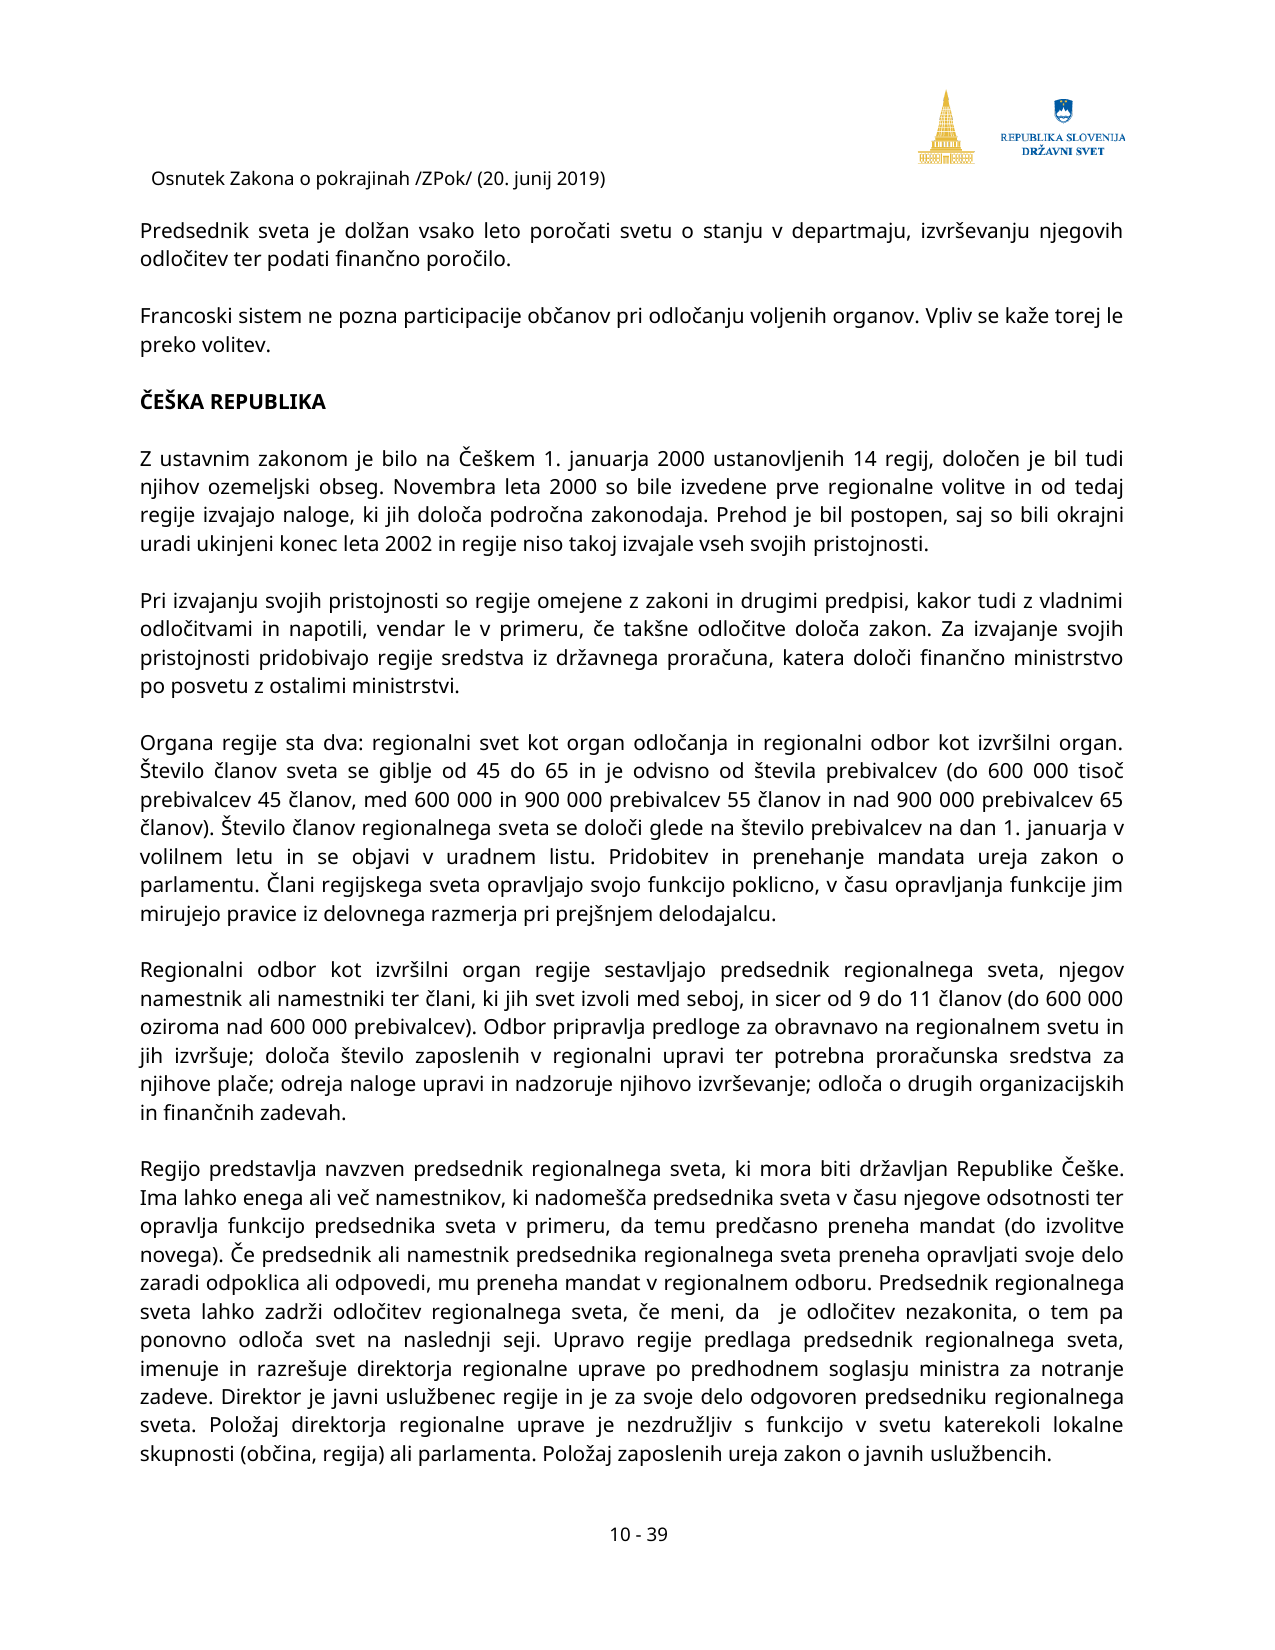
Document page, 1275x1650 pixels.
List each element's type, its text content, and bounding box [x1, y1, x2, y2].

text Pri izvajanju svojih pristojnosti so regije omejene z zakoni in drugimi predpisi, kakor tudi z vladnimi odločitvami in napotili, vendar le v primeru, če takšne odločitve določa zakon. Za izvajanje svojih pristojnosti pridobivajo regije sredstva iz državnega proračuna, katera določi finančno ministrstvo po posvetu z ostalimi ministrstvi. [139, 586, 1125, 699]
text Regijo predstavlja navzven predsednik regionalnega sveta, ki mora biti državljan Republike Češke. Ima lahko enega ali več namestnikov, ki nadomešča predsednika sveta v času njegove odsotnosti ter opravlja funkcijo predsednika sveta v primeru, da temu predčasno preneha mandat (do izvolitve novega). Če predsednik ali namestnik predsednika regionalnega sveta preneha opravljati svoje delo zaradi odpoklica ali odpovedi, mu preneha mandat v regionalnem odboru. Predsednik regionalnega sveta lahko zadrži odločitev regionalnega sveta, če meni, da je odločitev nezakonita, o tem pa ponovno odloča svet na naslednji seji. Upravo regije predlaga predsednik regionalnega sveta, imenuje in razrešuje direktorja regionalne uprave po predhodnem soglasju ministra za notranje zadeve. Direktor je javni uslužbenec regije in je za svoje delo odgovoren predsedniku regionalnega sveta. Položaj direktorja regionalne uprave je nezdružljiv s funkcijo v svetu katerekoli lokalne skupnosti (občina, regija) ali parlamenta. Položaj zaposlenih ureja zakon o javnih uslužbencih. [139, 1154, 1126, 1467]
subtitle ČEŠKA REPUBLIKA [139, 387, 1137, 415]
text Regionalni odbor kot izvršilni organ regije sestavljajo predsednik regionalnega sveta, njegov namestnik ali namestniki ter člani, ki jih svet izvoli med seboj, in sicer od 9 do 11 članov (do 600 000 oziroma nad 600 000 prebivalcev). Odbor pripravlja predloge za obravnavo na regionalnem svetu in jih izvršuje; določa število zaposlenih v regionalni upravi ter potrebna proračunska sredstva za njihove plače; odreja naloge upravi in nadzoruje njihovo izvrševanje; odloča o drugih organizacijskih in finančnih zadevah. [139, 956, 1126, 1126]
text Organa regije sta dva: regionalni svet kot organ odločanja in regionalni odbor kot izvršilni organ. Število članov sveta se giblje od 45 do 65 in je odvisno od števila prebivalcev (do 600 000 tisoč prebivalcev 45 članov, med 600 000 in 900 000 prebivalcev 55 članov in nad 900 000 prebivalcev 65 članov). Število članov regionalnega sveta se določi glede na število prebivalcev na dan 1. januarja v volilnem letu in se objavi v uradnem listu. Pridobitev in prenehanje mandata ureja zakon o parlamentu. Člani regijskega sveta opravljajo svojo funkcijo poklicno, v času opravljanja funkcije jim mirujejo pravice iz delovnega razmerja pri prejšnjem delodajalcu. [139, 728, 1125, 927]
text Francoski sistem ne pozna participacije občanov pri odločanju voljenih organov. Vpliv se kaže torej le preko volitev. [139, 301, 1126, 358]
text Z ustavnim zakonom je bilo na Češkem 1. januarja 2000 ustanovljenih 14 regij, določen je bil tudi njihov ozemeljski obseg. Novembra leta 2000 so bile izvedene prve regionalne volitve in od tedaj regije izvajajo naloge, ki jih določa področna zakonodaja. Prehod je bil postopen, saj so bili okrajni uradi ukinjeni konec leta 2002 in regije niso takoj izvajale vseh svojih pristojnosti. [139, 444, 1126, 557]
picture [917, 88, 1126, 164]
